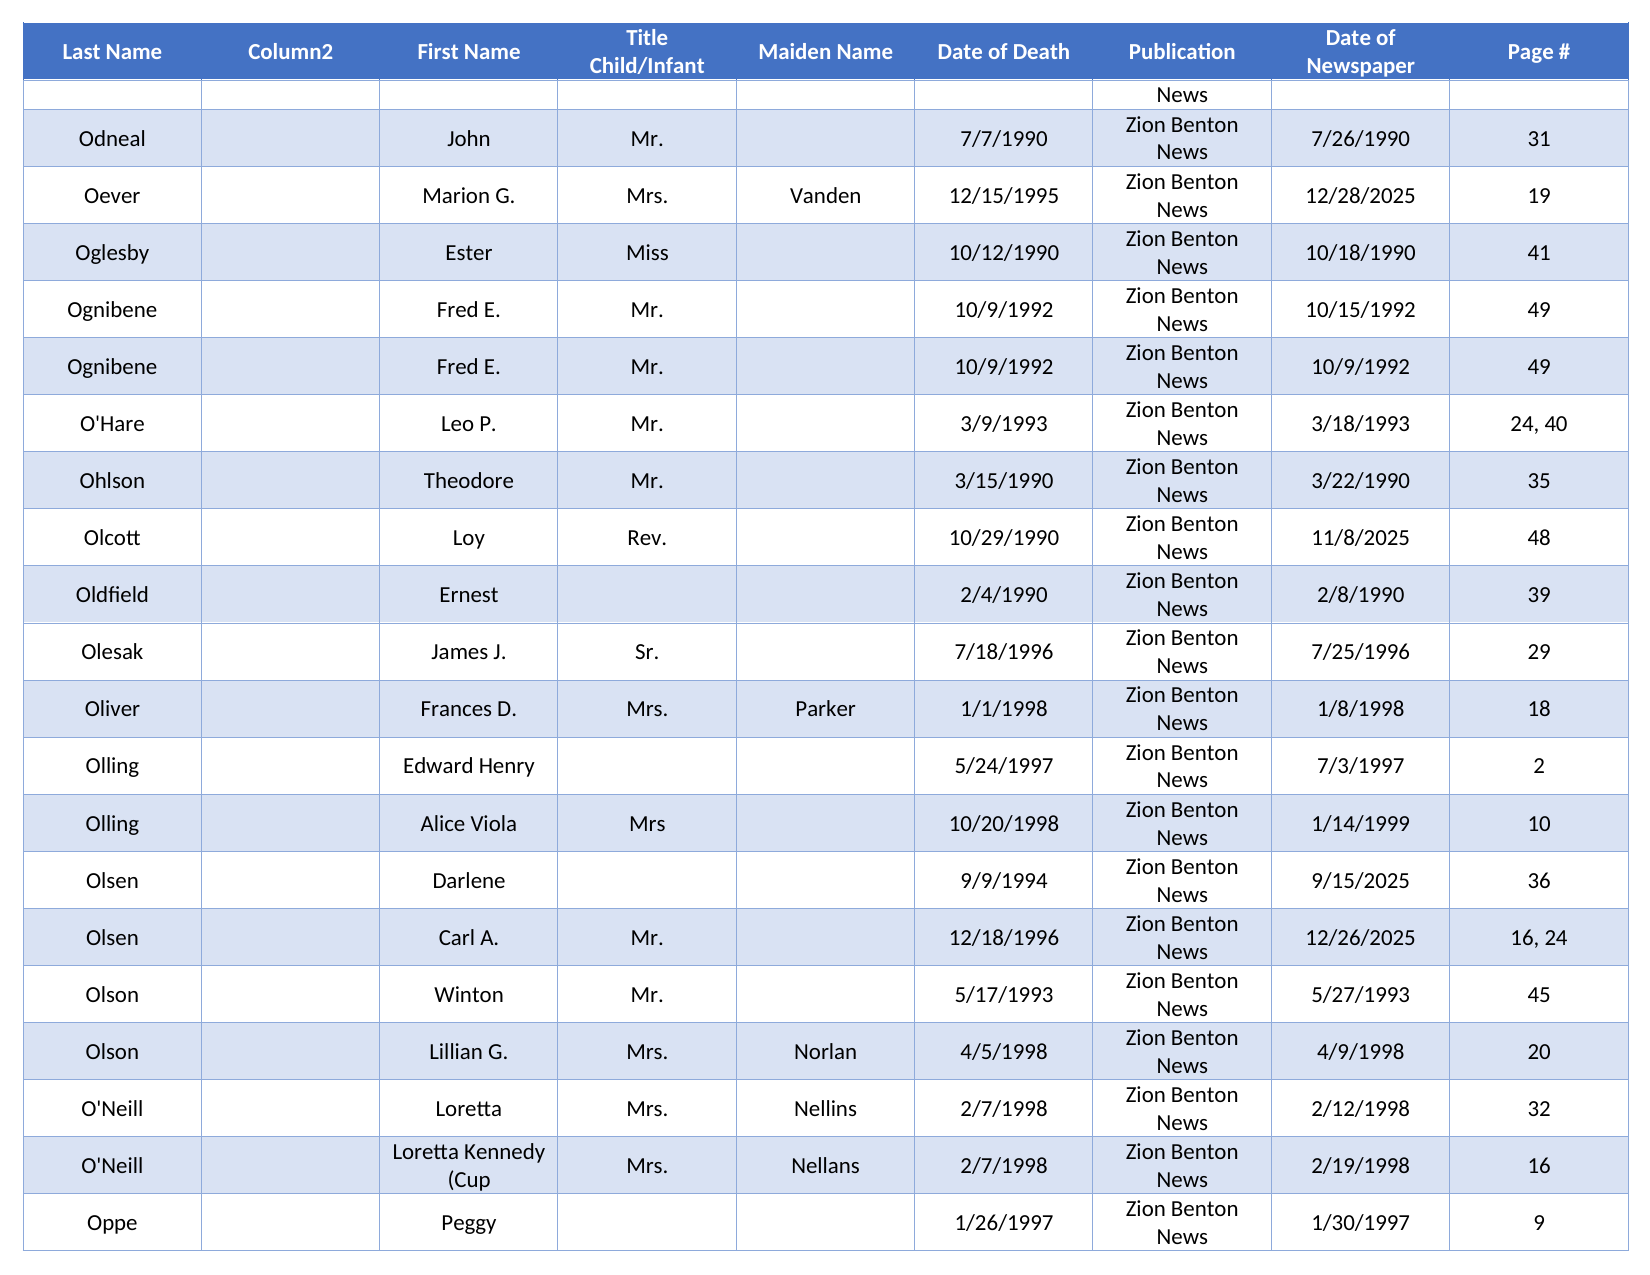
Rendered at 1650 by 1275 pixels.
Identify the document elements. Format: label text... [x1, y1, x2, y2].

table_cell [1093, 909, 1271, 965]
table_header Date of Death [915, 24, 1092, 79]
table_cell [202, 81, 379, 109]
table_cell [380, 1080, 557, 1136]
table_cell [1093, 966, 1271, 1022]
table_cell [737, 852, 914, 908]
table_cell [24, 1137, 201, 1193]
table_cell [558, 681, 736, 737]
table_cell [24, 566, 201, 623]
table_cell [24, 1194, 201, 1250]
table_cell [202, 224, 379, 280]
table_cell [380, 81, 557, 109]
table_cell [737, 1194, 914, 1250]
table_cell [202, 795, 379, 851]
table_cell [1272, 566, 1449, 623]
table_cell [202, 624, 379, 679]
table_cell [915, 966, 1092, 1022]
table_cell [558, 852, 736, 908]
table_header Maiden Name [737, 24, 914, 79]
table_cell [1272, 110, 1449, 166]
table_header Date of Newspaper [1272, 24, 1449, 79]
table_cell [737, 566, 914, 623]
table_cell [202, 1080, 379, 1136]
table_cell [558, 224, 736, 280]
table_header Publication [1093, 24, 1271, 79]
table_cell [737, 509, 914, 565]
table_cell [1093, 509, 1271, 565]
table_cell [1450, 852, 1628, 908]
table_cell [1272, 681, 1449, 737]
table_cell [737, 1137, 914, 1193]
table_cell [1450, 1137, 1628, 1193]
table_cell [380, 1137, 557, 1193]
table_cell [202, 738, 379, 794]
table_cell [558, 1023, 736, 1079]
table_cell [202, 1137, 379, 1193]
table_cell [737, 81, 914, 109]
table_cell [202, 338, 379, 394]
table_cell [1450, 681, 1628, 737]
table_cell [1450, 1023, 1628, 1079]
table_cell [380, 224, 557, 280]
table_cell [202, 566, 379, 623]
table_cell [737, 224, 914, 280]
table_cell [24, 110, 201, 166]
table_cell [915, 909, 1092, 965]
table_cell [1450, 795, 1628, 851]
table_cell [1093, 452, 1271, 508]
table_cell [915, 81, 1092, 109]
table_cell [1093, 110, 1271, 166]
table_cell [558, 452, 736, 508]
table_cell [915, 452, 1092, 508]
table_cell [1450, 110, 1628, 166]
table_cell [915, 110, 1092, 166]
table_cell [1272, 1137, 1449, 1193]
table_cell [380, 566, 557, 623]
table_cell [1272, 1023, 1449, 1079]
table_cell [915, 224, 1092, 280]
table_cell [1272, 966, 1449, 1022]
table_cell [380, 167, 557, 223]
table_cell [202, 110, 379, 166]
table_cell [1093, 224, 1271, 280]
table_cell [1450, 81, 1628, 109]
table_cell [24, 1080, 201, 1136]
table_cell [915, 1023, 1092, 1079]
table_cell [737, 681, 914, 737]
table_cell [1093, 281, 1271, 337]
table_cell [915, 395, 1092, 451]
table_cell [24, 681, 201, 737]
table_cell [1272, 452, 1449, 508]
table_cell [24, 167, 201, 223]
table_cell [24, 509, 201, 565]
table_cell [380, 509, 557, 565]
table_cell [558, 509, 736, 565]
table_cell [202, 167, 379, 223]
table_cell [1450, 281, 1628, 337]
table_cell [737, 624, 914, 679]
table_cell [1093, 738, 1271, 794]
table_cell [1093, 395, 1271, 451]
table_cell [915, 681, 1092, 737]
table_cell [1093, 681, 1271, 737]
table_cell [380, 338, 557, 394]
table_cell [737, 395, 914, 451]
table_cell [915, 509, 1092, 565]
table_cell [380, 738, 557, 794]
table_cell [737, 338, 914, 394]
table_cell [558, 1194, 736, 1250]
table_header Title Child/Infant [558, 24, 736, 79]
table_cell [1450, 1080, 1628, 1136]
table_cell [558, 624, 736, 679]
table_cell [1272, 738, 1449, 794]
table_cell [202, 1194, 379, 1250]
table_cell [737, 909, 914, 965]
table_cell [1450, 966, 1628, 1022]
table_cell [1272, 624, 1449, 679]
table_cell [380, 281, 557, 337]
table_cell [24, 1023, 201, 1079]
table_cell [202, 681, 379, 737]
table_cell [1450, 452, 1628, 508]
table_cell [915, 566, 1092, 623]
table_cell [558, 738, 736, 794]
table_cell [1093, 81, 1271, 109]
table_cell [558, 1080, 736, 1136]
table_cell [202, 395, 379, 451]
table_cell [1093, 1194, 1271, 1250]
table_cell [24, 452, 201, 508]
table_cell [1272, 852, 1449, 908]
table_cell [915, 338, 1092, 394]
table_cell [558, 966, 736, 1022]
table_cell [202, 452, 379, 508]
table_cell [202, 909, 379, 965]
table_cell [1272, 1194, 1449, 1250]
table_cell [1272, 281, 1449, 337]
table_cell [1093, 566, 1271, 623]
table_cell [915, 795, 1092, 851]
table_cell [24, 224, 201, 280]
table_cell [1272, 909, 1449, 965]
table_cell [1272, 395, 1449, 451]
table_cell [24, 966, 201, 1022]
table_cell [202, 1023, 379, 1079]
table_header First Name [380, 24, 557, 79]
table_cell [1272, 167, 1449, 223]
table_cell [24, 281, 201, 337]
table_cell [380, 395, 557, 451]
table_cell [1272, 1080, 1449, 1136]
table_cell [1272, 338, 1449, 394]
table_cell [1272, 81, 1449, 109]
table_header Page # [1450, 24, 1628, 79]
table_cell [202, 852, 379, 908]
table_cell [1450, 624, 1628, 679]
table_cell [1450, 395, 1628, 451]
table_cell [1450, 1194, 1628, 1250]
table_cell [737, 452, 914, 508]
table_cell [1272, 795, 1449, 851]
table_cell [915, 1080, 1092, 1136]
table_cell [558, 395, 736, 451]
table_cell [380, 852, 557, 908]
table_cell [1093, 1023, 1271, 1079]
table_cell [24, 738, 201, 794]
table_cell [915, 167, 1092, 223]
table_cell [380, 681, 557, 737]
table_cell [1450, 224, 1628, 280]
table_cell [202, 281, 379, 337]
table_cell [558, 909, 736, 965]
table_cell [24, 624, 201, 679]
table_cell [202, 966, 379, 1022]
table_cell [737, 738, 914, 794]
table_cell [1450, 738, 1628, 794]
table_header Column2 [202, 24, 379, 79]
table_header Last Name [24, 24, 201, 79]
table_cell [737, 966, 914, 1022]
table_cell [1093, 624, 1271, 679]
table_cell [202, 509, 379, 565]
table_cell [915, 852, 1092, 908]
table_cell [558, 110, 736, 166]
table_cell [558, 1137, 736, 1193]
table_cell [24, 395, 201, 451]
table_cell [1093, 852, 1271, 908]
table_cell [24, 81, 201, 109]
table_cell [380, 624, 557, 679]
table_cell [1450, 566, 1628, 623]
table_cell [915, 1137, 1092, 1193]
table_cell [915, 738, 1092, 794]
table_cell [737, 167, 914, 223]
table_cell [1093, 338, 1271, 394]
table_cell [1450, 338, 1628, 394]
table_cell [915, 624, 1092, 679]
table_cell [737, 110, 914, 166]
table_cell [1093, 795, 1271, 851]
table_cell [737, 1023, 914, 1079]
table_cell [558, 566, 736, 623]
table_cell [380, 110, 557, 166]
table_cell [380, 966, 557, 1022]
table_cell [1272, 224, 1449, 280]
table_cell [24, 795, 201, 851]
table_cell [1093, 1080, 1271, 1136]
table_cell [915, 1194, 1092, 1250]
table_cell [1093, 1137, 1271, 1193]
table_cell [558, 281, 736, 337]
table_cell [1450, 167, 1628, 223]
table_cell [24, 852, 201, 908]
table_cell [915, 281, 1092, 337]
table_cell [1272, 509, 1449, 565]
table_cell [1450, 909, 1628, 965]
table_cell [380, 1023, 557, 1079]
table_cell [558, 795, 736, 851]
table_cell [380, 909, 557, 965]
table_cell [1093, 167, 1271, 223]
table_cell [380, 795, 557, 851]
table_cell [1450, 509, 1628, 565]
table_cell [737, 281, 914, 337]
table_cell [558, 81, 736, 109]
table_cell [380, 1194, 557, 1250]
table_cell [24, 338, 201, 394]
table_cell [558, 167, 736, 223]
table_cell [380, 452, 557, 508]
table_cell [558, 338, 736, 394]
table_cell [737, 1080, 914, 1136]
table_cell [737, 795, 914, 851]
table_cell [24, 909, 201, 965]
